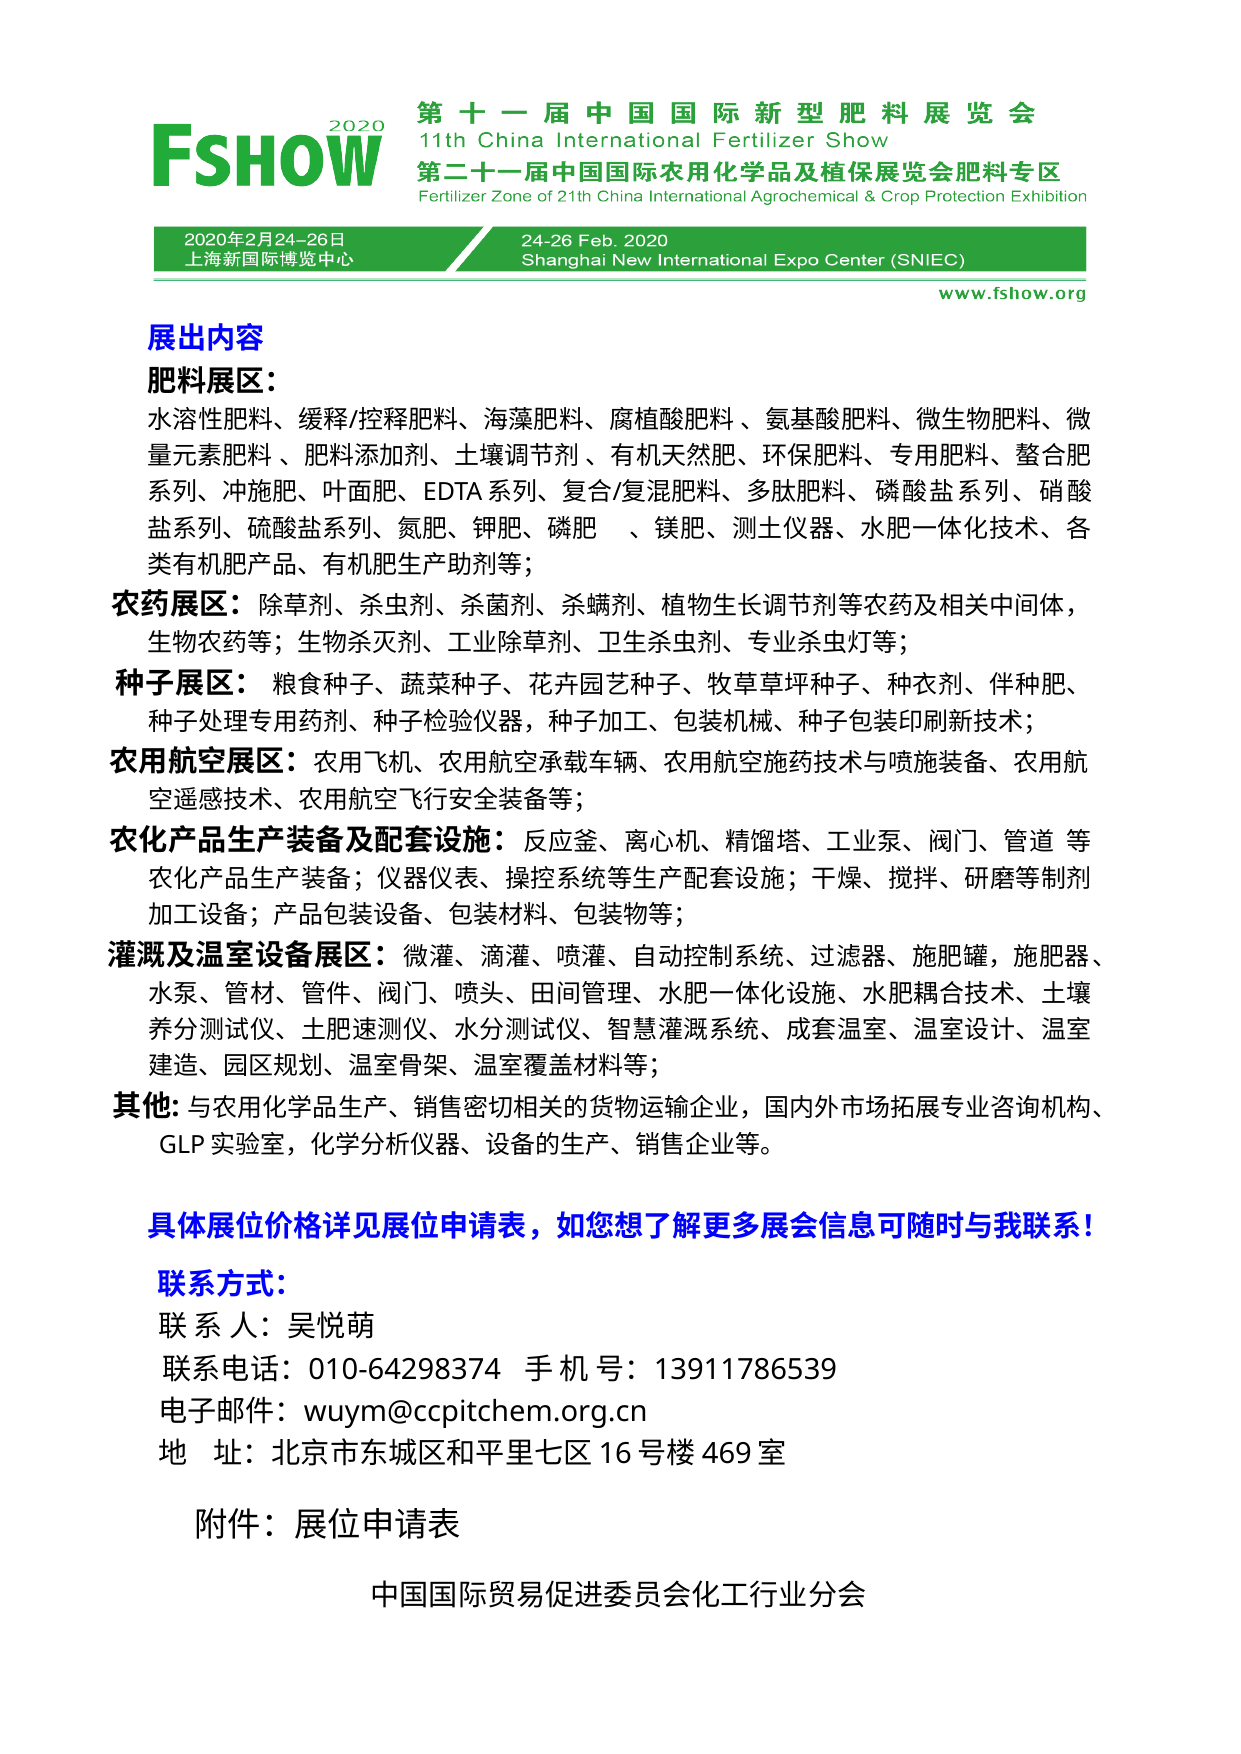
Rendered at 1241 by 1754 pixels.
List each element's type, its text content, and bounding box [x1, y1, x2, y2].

text 灌溉及温室设备展区：微灌、滴灌、喷灌、自动控制系统、过滤器、施肥罐，施肥器、水泵、管材、管件、阀门、喷头、田间管理、水肥一体化设施、水肥耦合技术、土壤养分测试仪、土肥速测仪、水分测试仪、智慧灌溉系统、成套温室、温室设计、温室建造、园区规划、温室骨架、温室覆盖材料等； [64, 931, 1092, 1082]
text 联系方式： [148, 1261, 1092, 1303]
text 农化产品生产装备及配套设施：反应釜、离心机、精馏塔、工业泵、阀门、管道 等农化产品生产装备；仪器仪表、操控系统等生产配套设施；干燥、搅拌、研磨等制剂加工设备；产品包装设备、包装材料、包装物等； [64, 816, 1092, 931]
text 电子邮件：wuym@ccpitchem.org.cn [148, 1388, 1092, 1430]
text 水溶性肥料、缓释/控释肥料、海藻肥料、腐植酸肥料 、氨基酸肥料、微生物肥料、微量元素肥料 、肥料添加剂、土壤调节剂 、有机天然肥、环保肥料、专用肥料、螯合肥系列、冲施肥、叶面肥、EDTA系列、复合/复混肥料、多肽肥料 、磷酸盐系列、硝酸盐系列、硫酸盐系列、氮肥、钾肥、磷肥 、镁肥、测土仪器、水肥一体化技术、各类有机肥产品、有机肥生产助剂等； [148, 399, 1092, 581]
picture [153, 101, 1087, 302]
list 展出内容 [148, 315, 1092, 357]
text 种子展区： 粮食种子、蔬菜种子、花卉园艺种子、牧草草坪种子、种衣剂、伴种肥、 种子处理专用药剂、种子检验仪器，种子加工、包装机械、种子包装印刷新技术； [79, 659, 1092, 738]
text 中国国际贸易促进委员会化工行业分会 [148, 1571, 1092, 1613]
text 联 系 人：吴悦萌 [148, 1303, 1092, 1345]
text 附件：展位申请表 [148, 1498, 1092, 1546]
text 农药展区：除草剂、杀虫剂、杀菌剂、杀螨剂、植物生长调节剂等农药及相关中间体，生物农药等；生物杀灭剂、工业除草剂、卫生杀虫剂、专业杀虫灯等； [79, 581, 1092, 659]
text 联系电话：010-64298374 手 机 号：13911786539 [148, 1345, 1092, 1388]
text 其他: 与农用化学品生产、销售密切相关的货物运输企业，国内外市场拓展专业咨询机构、 GLP实验室，化学分析仪器、设备的生产、销售企业等。 [79, 1082, 1092, 1161]
text 具体展位价格详见展位申请表，如您想了解更多展会信息可随时与我联系！ [148, 1202, 1092, 1244]
text 农用航空展区：农用飞机、农用航空承载车辆、农用航空施药技术与喷施装备、农用航空遥感技术、农用航空飞行安全装备等； [79, 738, 1092, 816]
text 肥料展区： [148, 357, 1092, 399]
text 地 址：北京市东城区和平里七区16号楼469室 [148, 1430, 1092, 1472]
